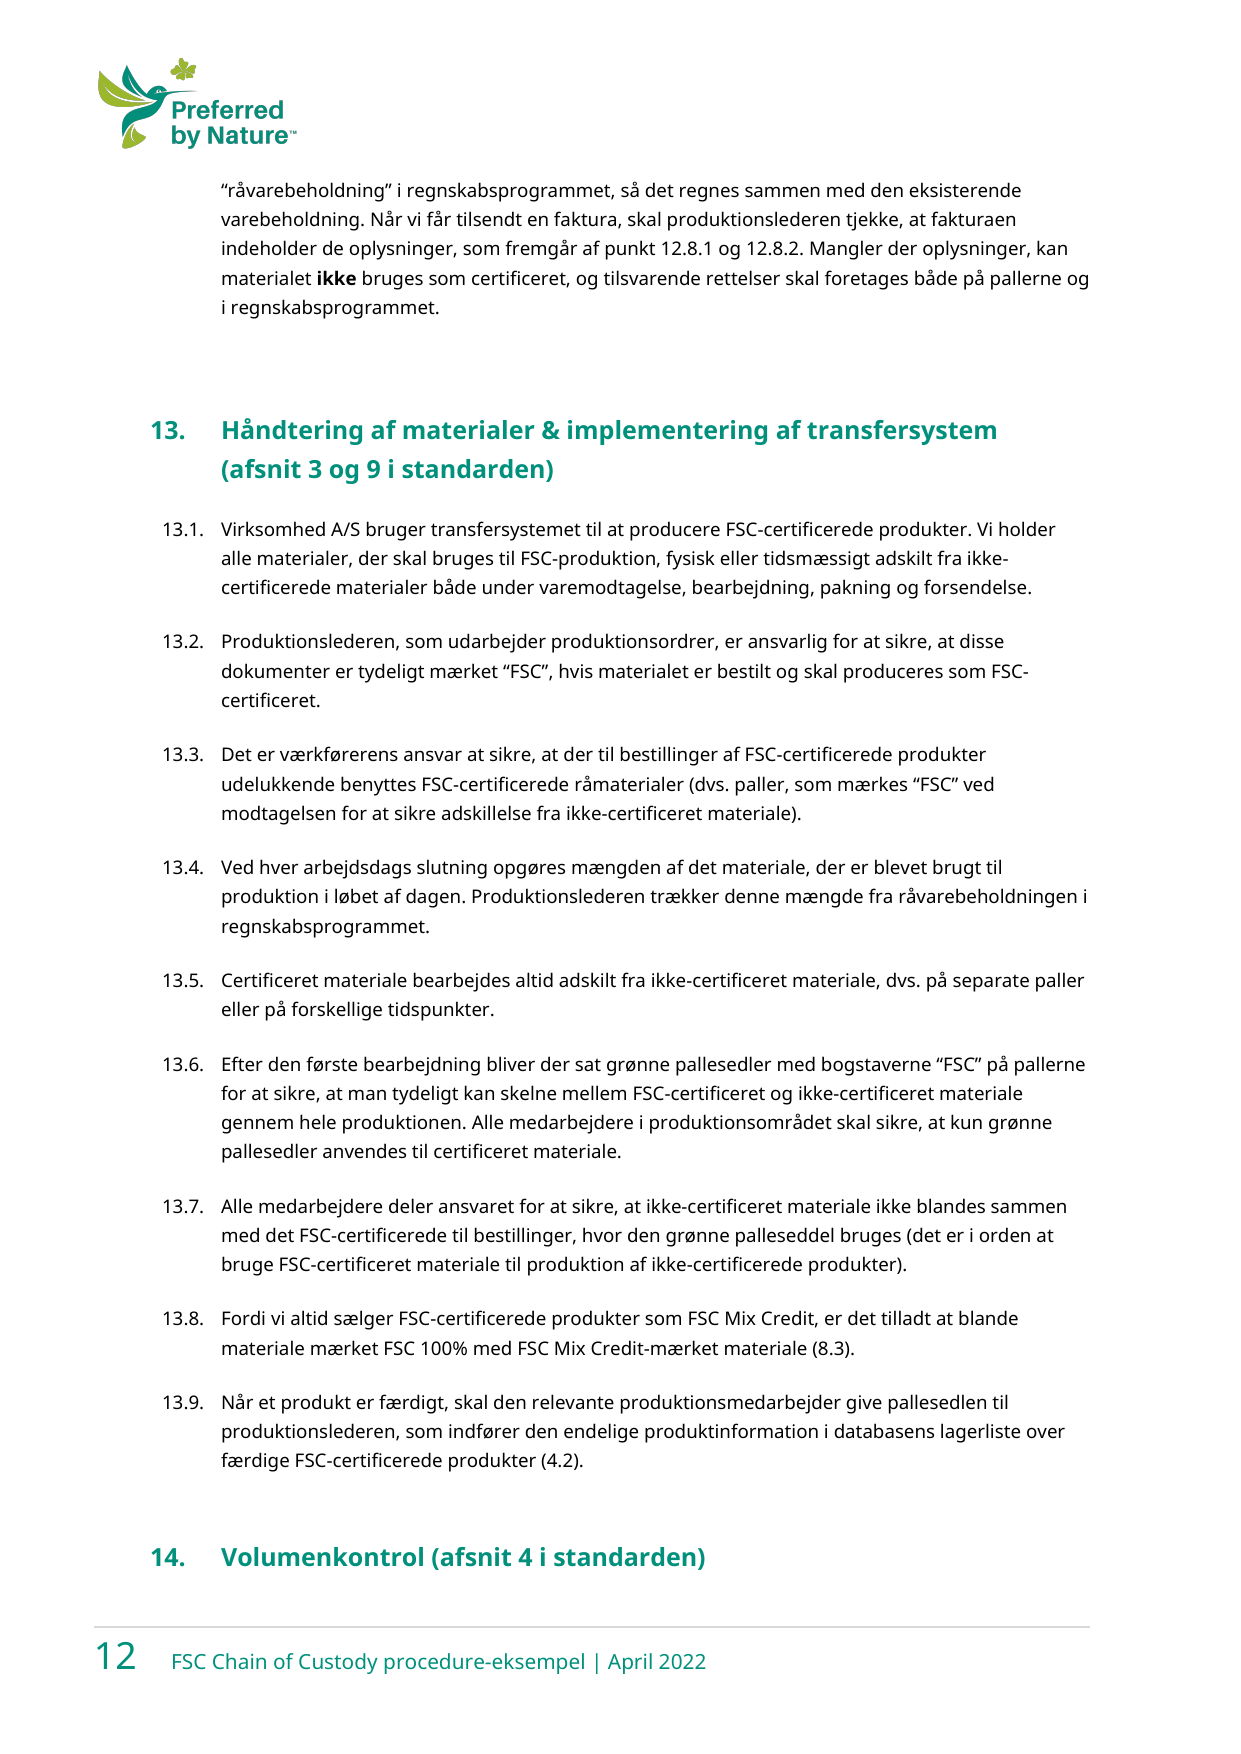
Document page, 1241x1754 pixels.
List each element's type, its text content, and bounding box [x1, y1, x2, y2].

list Fordi vi altid sælger FSC-certificerede produkter som FSC Mix Credit, er det tilladt at blande materiale mærket FSC 100% med FSC Mix Credit-mærket materiale (8.3). [162, 1306, 1090, 1361]
list Virksomhed A/S bruger transfersystemet til at producere FSC-certificerede produkter. Vi holder alle materialer, der skal bruges til FSC-produktion, fysisk eller tidsmæssigt adskilt fra ikke-certificerede materialer både under varemodtagelse, bearbejdning, pakning og forsendelse. [162, 516, 1090, 600]
list Når et produkt er færdigt, skal den relevante produktionsmedarbejder give pallesedlen til produktionslederen, som indfører den endelige produktinformation i databasens lagerliste over færdige FSC-certificerede produkter (4.2). [162, 1389, 1090, 1473]
picture [73, 32, 323, 174]
list Ved hver arbejdsdags slutning opgøres mængden af det materiale, der er blevet brugt til produktion i løbet af dagen. Produktionslederen trækker denne mængde fra råvarebeholdningen i regnskabsprogrammet. [162, 854, 1090, 938]
list Certificeret materiale bearbejdes altid adskilt fra ikke-certificeret materiale, dvs. på separate paller eller på forskellige tidspunkter. [162, 967, 1090, 1022]
list Volumenkontrol (afsnit 4 i standarden) [150, 1540, 1090, 1574]
list Alle medarbejdere deler ansvaret for at sikre, at ikke-certificeret materiale ikke blandes sammen med det FSC-certificerede til bestillinger, hvor den grønne palleseddel bruges (det er i orden at bruge FSC-certificeret materiale til produktion af ikke-certificerede produkter). [162, 1193, 1090, 1277]
list Produktionslederen, som udarbejder produktionsordrer, er ansvarlig for at sikre, at disse dokumenter er tydeligt mærket “FSC”, hvis materialet er bestilt og skal produceres som FSC-certificeret. [162, 629, 1090, 713]
list Det er værkførerens ansvar at sikre, at der til bestillinger af FSC-certificerede produkter udelukkende benyttes FSC-certificerede råmaterialer (dvs. paller, som mærkes “FSC” ved modtagelsen for at sikre adskillelse fra ikke-certificeret materiale). [162, 742, 1090, 826]
list Efter den første bearbejdning bliver der sat grønne pallesedler med bogstaverne “FSC” på pallerne for at sikre, at man tydeligt kan skelne mellem FSC-certificeret og ikke-certificeret materiale gennem hele produktionen. Alle medarbejdere i produktionsområdet skal sikre, at kun grønne pallesedler anvendes til certificeret materiale. [162, 1051, 1090, 1164]
list Håndtering af materialer & implementering af transfersystem (afsnit 3 og 9 i standarden) [150, 413, 1090, 486]
